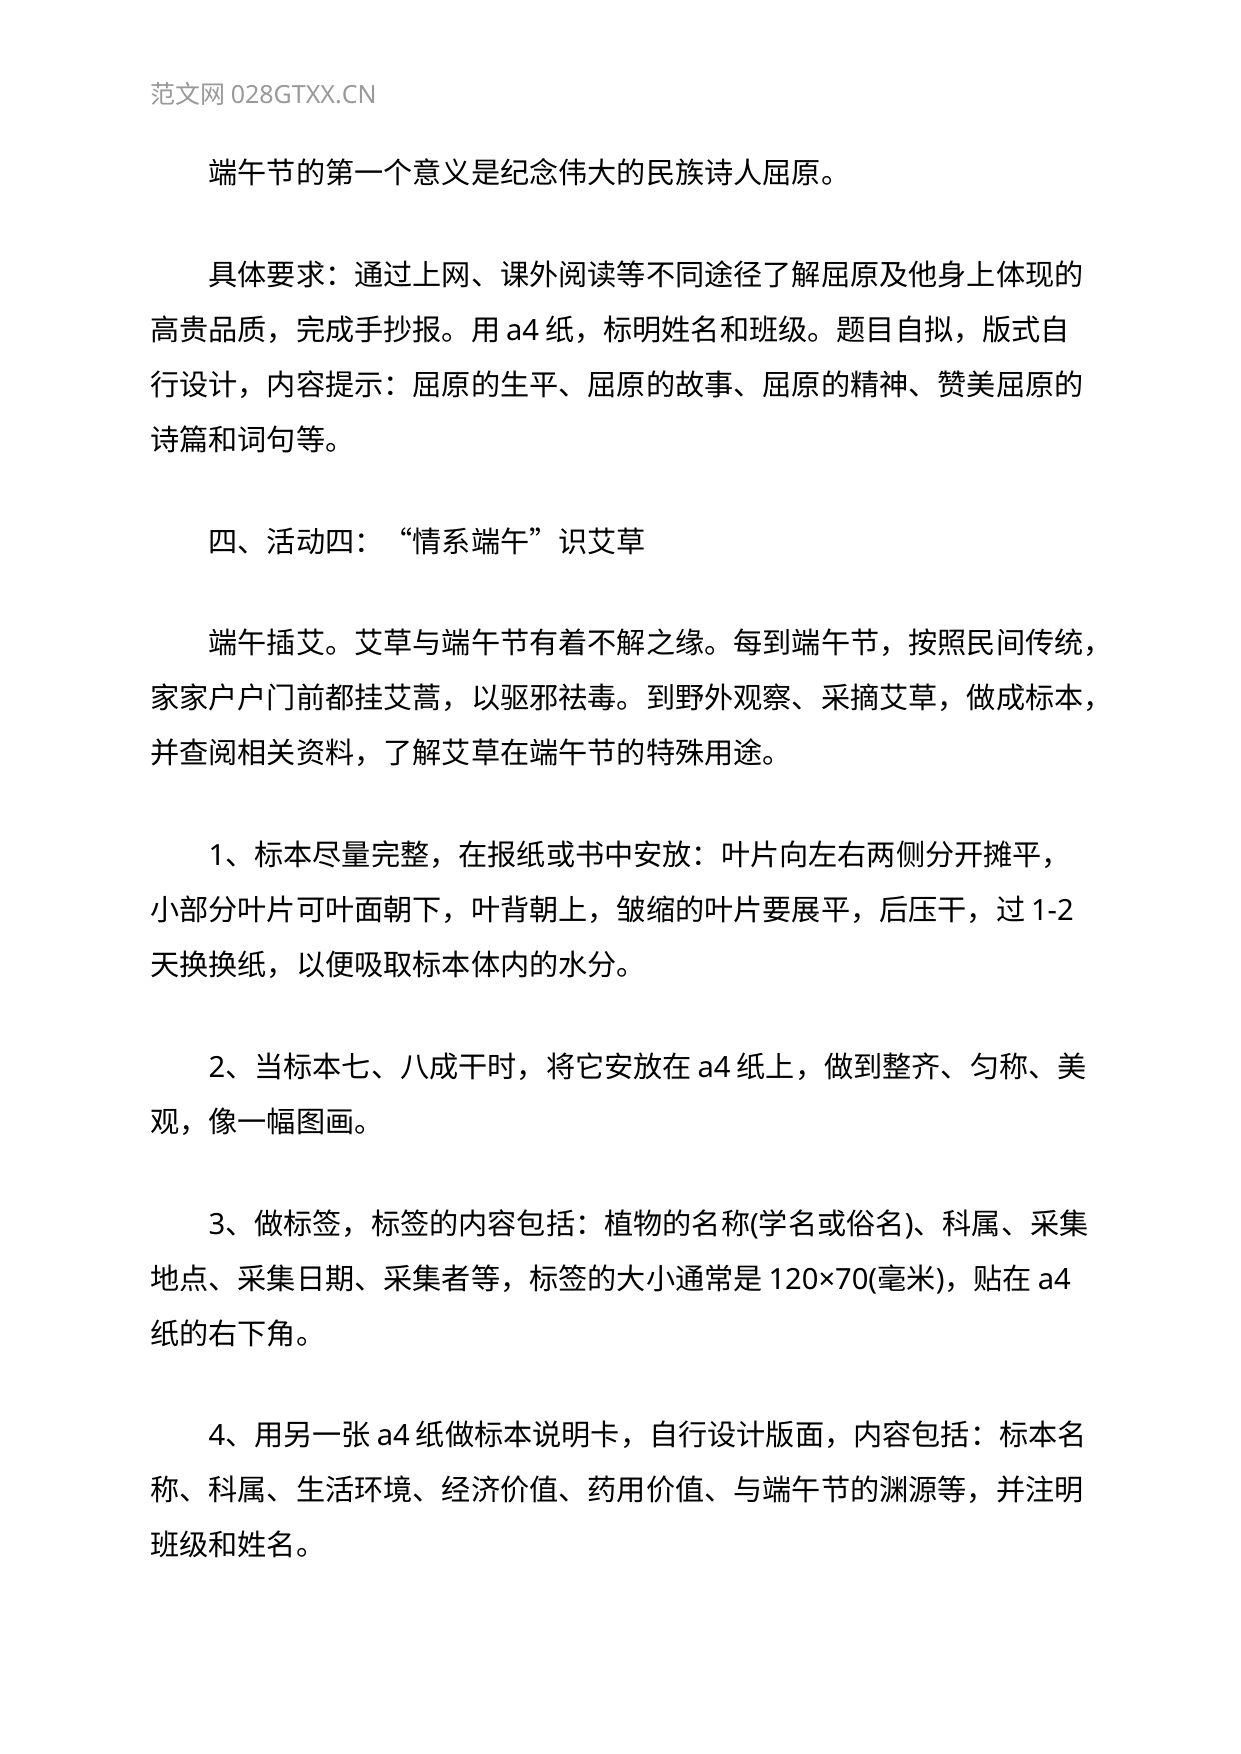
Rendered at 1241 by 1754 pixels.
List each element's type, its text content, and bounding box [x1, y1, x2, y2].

text 四、活动四：“情系端午”识艾草 [150, 518, 1090, 561]
text 4、用另一张a4纸做标本说明卡，自行设计版面，内容包括：标本名称、科属、生活环境、经济价值、药用价值、与端午节的渊源等，并注明班级和姓名。 [150, 1412, 1090, 1564]
text 3、做标签，标签的内容包括：植物的名称(学名或俗名)、科属、采集地点、采集日期、采集者等，标签的大小通常是120×70(毫米)，贴在a4纸的右下角。 [150, 1200, 1090, 1352]
text 1、标本尽量完整，在报纸或书中安放：叶片向左右两侧分开摊平，小部分叶片可叶面朝下，叶背朝上，皱缩的叶片要展平，后压干，过1-2天换换纸，以便吸取标本体内的水分。 [150, 832, 1090, 984]
text 2、当标本七、八成干时，将它安放在a4纸上，做到整齐、匀称、美观，像一幅图画。 [150, 1043, 1090, 1141]
text 端午插艾。艾草与端午节有着不解之缘。每到端午节，按照民间传统，家家户户门前都挂艾蒿，以驱邪祛毒。到野外观察、采摘艾草，做成标本，并查阅相关资料，了解艾草在端午节的特殊用途。 [150, 620, 1090, 772]
text 端午节的第一个意义是纪念伟大的民族诗人屈原。 [150, 150, 1090, 192]
text 具体要求：通过上网、课外阅读等不同途径了解屈原及他身上体现的高贵品质，完成手抄报。用a4纸，标明姓名和班级。题目自拟，版式自行设计，内容提示：屈原的生平、屈原的故事、屈原的精神、赞美屈原的诗篇和词句等。 [150, 252, 1090, 459]
